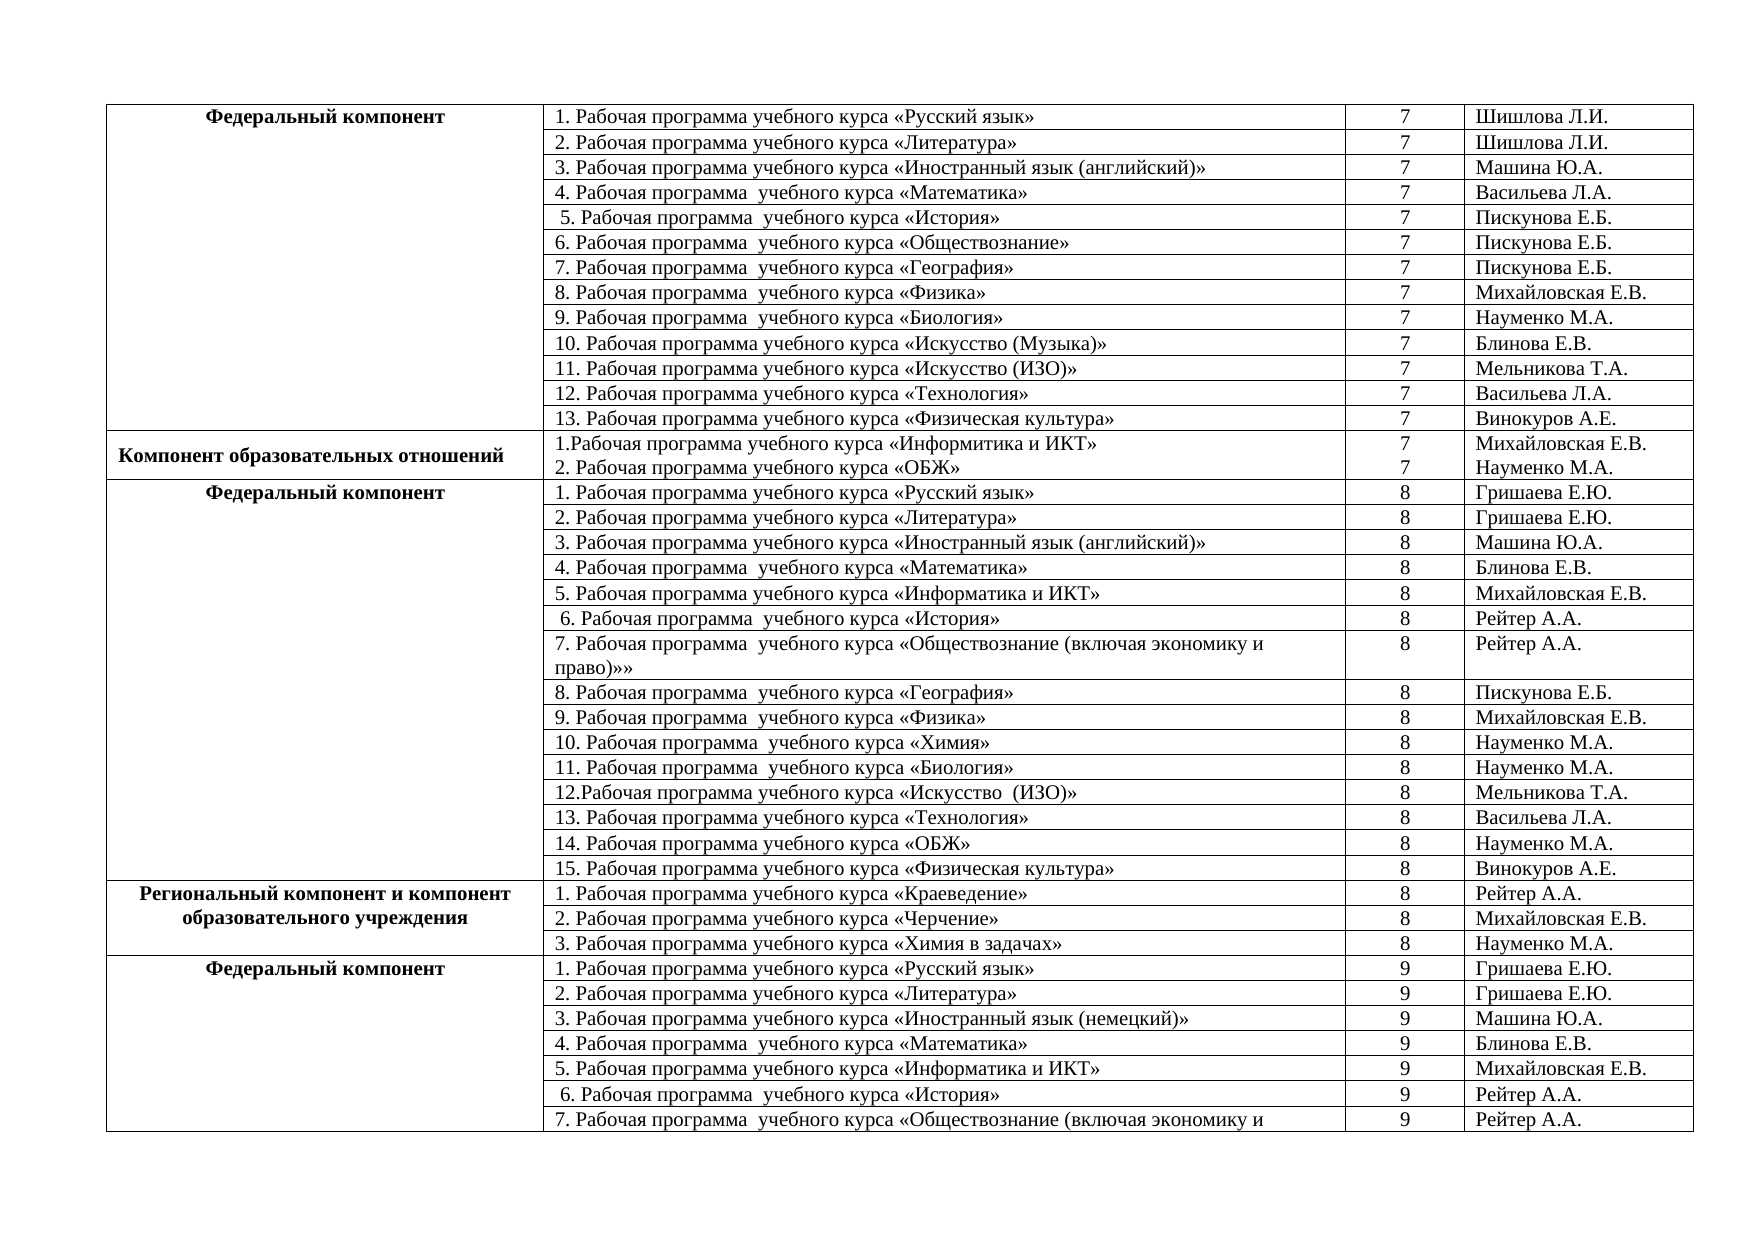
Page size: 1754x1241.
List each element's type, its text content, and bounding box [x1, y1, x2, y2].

table_cell 4. Рабочая программа учебного курса «Математика» [544, 555, 1345, 579]
table_cell 8. Рабочая программа учебного курса «Физика» [544, 280, 1345, 304]
table_cell 9 [1346, 981, 1464, 1005]
table_cell 11. Рабочая программа учебного курса «Искусство (ИЗО)» [544, 356, 1345, 379]
table_cell 3. Рабочая программа учебного курса «Химия в задачах» [544, 931, 1345, 955]
table_cell 6. Рабочая программа учебного курса «История» [544, 606, 1345, 629]
table_cell Рейтер А.А. [1465, 606, 1693, 629]
table_cell Гришаева Е.Ю. [1465, 480, 1693, 504]
table_cell 10. Рабочая программа учебного курса «Искусство (Музыка)» [544, 330, 1345, 354]
table_cell Науменко М.А. [1465, 755, 1693, 779]
table_cell 7 7 [1346, 431, 1464, 479]
table_cell 7 [1346, 280, 1464, 304]
table_cell 7 [1346, 305, 1464, 329]
table_cell 8 [1346, 480, 1464, 504]
table_cell 13. Рабочая программа учебного курса «Физическая культура» [544, 406, 1345, 430]
table_cell Михайловская Е.В. [1465, 580, 1693, 604]
table_cell 8 [1346, 881, 1464, 905]
table_cell 9 [1346, 1006, 1464, 1030]
table_cell Васильева Л.А. [1465, 381, 1693, 405]
table_cell 8 [1346, 705, 1464, 729]
table_cell Шишлова Л.И. [1465, 105, 1693, 128]
table_cell 7 [1346, 356, 1464, 379]
table_cell 8. Рабочая программа учебного курса «География» [544, 680, 1345, 704]
table_cell 9 [1346, 956, 1464, 980]
table_cell Михайловская Е.В. [1465, 906, 1693, 930]
table_cell 15. Рабочая программа учебного курса «Физическая культура» [544, 856, 1345, 879]
table_cell 9. Рабочая программа учебного курса «Физика» [544, 705, 1345, 729]
table_cell 8 [1346, 830, 1464, 854]
table_cell 1.Рабочая программа учебного курса «Информитика и ИКТ» 2. Рабочая программа учебного курса «ОБЖ» [544, 431, 1345, 479]
table_cell 7 [1346, 330, 1464, 354]
table_cell 1. Рабочая программа учебного курса «Краеведение» [544, 881, 1345, 905]
table_cell Михайловская Е.В. [1465, 1056, 1693, 1080]
table_cell 12. Рабочая программа учебного курса «Технология» [544, 381, 1345, 405]
table_cell 7. Рабочая программа учебного курса «Обществознание (включая экономику и право)»» [544, 631, 1345, 679]
table_cell 6. Рабочая программа учебного курса «История» [544, 1081, 1345, 1106]
table_cell 7 [1346, 155, 1464, 179]
table_cell Блинова Е.В. [1465, 555, 1693, 579]
table_cell 9. Рабочая программа учебного курса «Биология» [544, 305, 1345, 329]
table_cell 2. Рабочая программа учебного курса «Литература» [544, 130, 1345, 154]
table_cell Машина Ю.А. [1465, 530, 1693, 554]
table_cell Федеральный компонент [107, 956, 543, 1131]
table_cell 7 [1346, 205, 1464, 229]
table_cell 3. Рабочая программа учебного курса «Иностранный язык (английский)» [544, 530, 1345, 554]
table_cell 8 [1346, 805, 1464, 829]
table_cell 1. Рабочая программа учебного курса «Русский язык» [544, 956, 1345, 980]
table_cell 8 [1346, 755, 1464, 779]
table_cell Шишлова Л.И. [1465, 130, 1693, 154]
table_cell Федеральный компонент [107, 105, 543, 430]
table_cell Науменко М.А. [1465, 830, 1693, 854]
table_cell Михайловская Е.В. [1465, 705, 1693, 729]
table_cell 13. Рабочая программа учебного курса «Технология» [544, 805, 1345, 829]
table_cell 3. Рабочая программа учебного курса «Иностранный язык (английский)» [544, 155, 1345, 179]
table_cell Михайловская Е.В. [1465, 280, 1693, 304]
table_cell 1. Рабочая программа учебного курса «Русский язык» [544, 480, 1345, 504]
table_cell Гришаева Е.Ю. [1465, 956, 1693, 980]
table_cell Пискунова Е.Б. [1465, 680, 1693, 704]
table_cell 3. Рабочая программа учебного курса «Иностранный язык (немецкий)» [544, 1006, 1345, 1030]
table_cell 9 [1346, 1031, 1464, 1055]
table_cell Пискунова Е.Б. [1465, 255, 1693, 279]
table_cell 5. Рабочая программа учебного курса «История» [544, 205, 1345, 229]
table_cell 7 [1346, 381, 1464, 405]
table_cell 12.Рабочая программа учебного курса «Искусство (ИЗО)» [544, 780, 1345, 804]
table_cell 10. Рабочая программа учебного курса «Химия» [544, 730, 1345, 754]
table_cell Рейтер А.А. [1465, 1107, 1693, 1131]
table_cell 5. Рабочая программа учебного курса «Информатика и ИКТ» [544, 1056, 1345, 1080]
table_cell 7 [1346, 255, 1464, 279]
table_cell 7 [1346, 406, 1464, 430]
table_cell 7 [1346, 105, 1464, 128]
table_cell 9 [1346, 1056, 1464, 1080]
table_cell Машина Ю.А. [1465, 155, 1693, 179]
table_cell 11. Рабочая программа учебного курса «Биология» [544, 755, 1345, 779]
table_cell 5. Рабочая программа учебного курса «Информатика и ИКТ» [544, 580, 1345, 604]
table_cell 14. Рабочая программа учебного курса «ОБЖ» [544, 830, 1345, 854]
table_cell 9 [1346, 1107, 1464, 1131]
table_cell 8 [1346, 530, 1464, 554]
table_cell Рейтер А.А. [1465, 1081, 1693, 1106]
table_cell Блинова Е.В. [1465, 330, 1693, 354]
table_cell Рейтер А.А. [1465, 881, 1693, 905]
table_cell Пискунова Е.Б. [1465, 205, 1693, 229]
table_cell 2. Рабочая программа учебного курса «Литература» [544, 505, 1345, 529]
table_cell 7 [1346, 230, 1464, 254]
table_cell Рейтер А.А. [1465, 631, 1693, 679]
table_cell 8 [1346, 606, 1464, 629]
table_cell 4. Рабочая программа учебного курса «Математика» [544, 180, 1345, 204]
table_cell Федеральный компонент [107, 480, 543, 879]
table_cell Васильева Л.А. [1465, 180, 1693, 204]
table_cell Мельникова Т.А. [1465, 356, 1693, 379]
table_cell 8 [1346, 631, 1464, 679]
table_cell 7. Рабочая программа учебного курса «География» [544, 255, 1345, 279]
table_cell 8 [1346, 931, 1464, 955]
table_cell 4. Рабочая программа учебного курса «Математика» [544, 1031, 1345, 1055]
table_cell Науменко М.А. [1465, 931, 1693, 955]
table_cell Мельникова Т.А. [1465, 780, 1693, 804]
table_cell Гришаева Е.Ю. [1465, 981, 1693, 1005]
table_cell Пискунова Е.Б. [1465, 230, 1693, 254]
table_cell Компонент образовательных отношений [107, 431, 543, 479]
table_cell Гришаева Е.Ю. [1465, 505, 1693, 529]
table_cell 2. Рабочая программа учебного курса «Черчение» [544, 906, 1345, 930]
table_cell Винокуров А.Е. [1465, 406, 1693, 430]
table_cell Региональный компонент и компонент образовательного учреждения [107, 881, 543, 955]
table_cell Васильева Л.А. [1465, 805, 1693, 829]
table_cell Науменко М.А. [1465, 730, 1693, 754]
table_cell 8 [1346, 906, 1464, 930]
table_cell 8 [1346, 856, 1464, 879]
table_cell Машина Ю.А. [1465, 1006, 1693, 1030]
table_cell Винокуров А.Е. [1465, 856, 1693, 879]
table_cell Блинова Е.В. [1465, 1031, 1693, 1055]
table_cell 6. Рабочая программа учебного курса «Обществознание» [544, 230, 1345, 254]
table_cell 8 [1346, 730, 1464, 754]
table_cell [544, 1107, 1345, 1131]
table_cell 8 [1346, 680, 1464, 704]
table_cell 8 [1346, 555, 1464, 579]
table_cell 1. Рабочая программа учебного курса «Русский язык» [544, 105, 1345, 128]
table_cell 8 [1346, 780, 1464, 804]
table_cell 8 [1346, 580, 1464, 604]
table_cell 7 [1346, 180, 1464, 204]
table_cell 2. Рабочая программа учебного курса «Литература» [544, 981, 1345, 1005]
table_cell 9 [1346, 1081, 1464, 1106]
table_cell 7 [1346, 130, 1464, 154]
table_cell 8 [1346, 505, 1464, 529]
table_cell Науменко М.А. [1465, 305, 1693, 329]
table_cell Михайловская Е.В. Науменко М.А. [1465, 431, 1693, 479]
